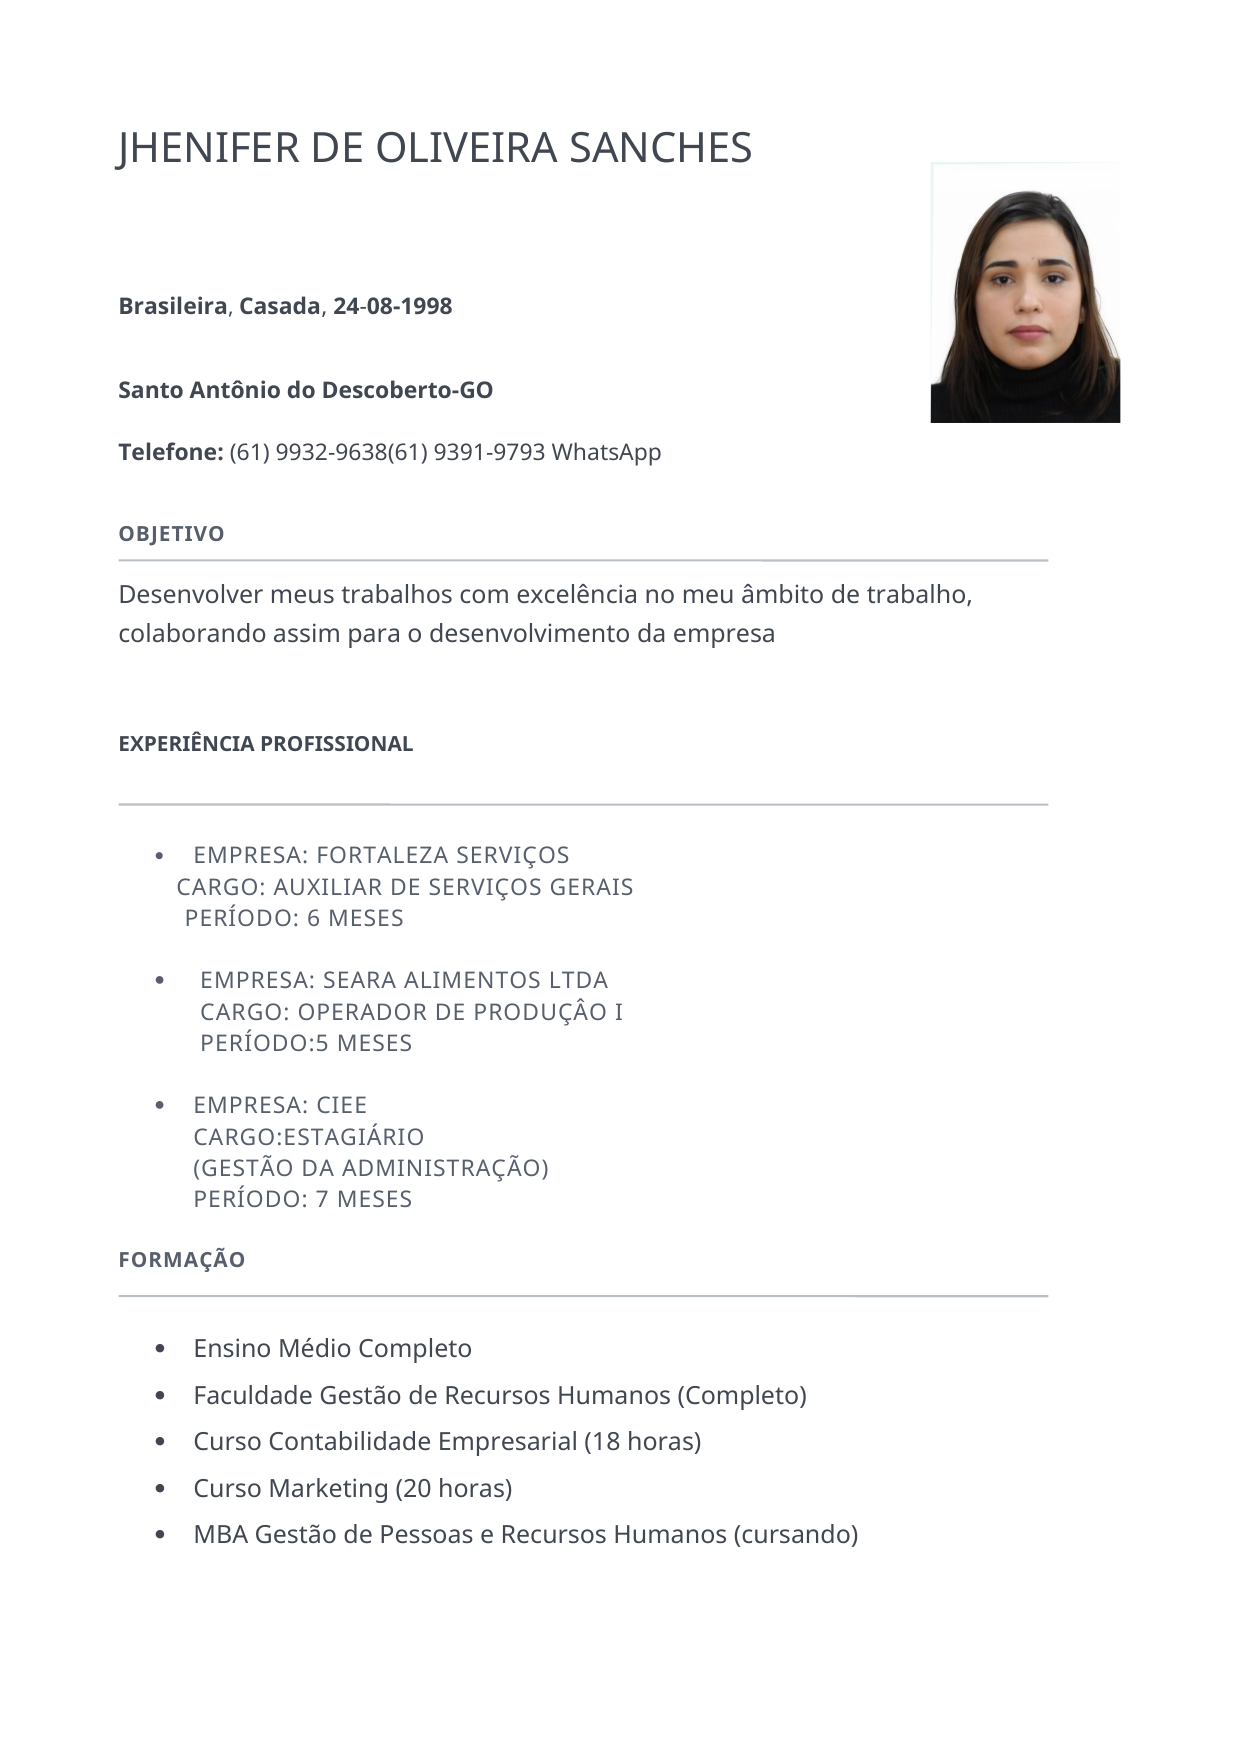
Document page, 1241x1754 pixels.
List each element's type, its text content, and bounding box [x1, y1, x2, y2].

list Curso Contabilidade Empresarial (18 horas) [156, 1424, 1122, 1458]
text PERÍODO: 6 MESES [170, 902, 1122, 933]
text Brasileira, Casada, 24-08-1998 [118, 290, 930, 321]
text JHENIFER DE OLIVEIRA SANCHES [118, 118, 1122, 175]
text PERÍODO:5 MESES [193, 1027, 1122, 1058]
list Empresa: ciee [156, 1089, 1122, 1120]
list MBA Gestão de Pessoas e Recursos Humanos (cursando) [156, 1517, 1122, 1551]
text Desenvolver meus trabalhos com excelência no meu âmbito de trabalho, colaborando assim para o desenvolvimento da empresa [118, 576, 1122, 649]
list empresa: seara alimentos ltda [156, 964, 1122, 995]
list Faculdade Gestão de Recursos Humanos (Completo) [156, 1377, 1122, 1411]
text EXPERIÊNCIA PROFISSIONAL [118, 729, 1122, 757]
text Período: 7 meses [193, 1183, 1122, 1214]
text Cargo:estagiário [193, 1120, 1122, 1152]
text CARGO: OPERADOR DE PRODUÇÂO I [193, 995, 1122, 1027]
list Ensino Médio Completo [156, 1331, 1122, 1365]
list empresa: FORTALEZA SERVIÇOS [156, 839, 1122, 870]
text Santo Antônio do Descoberto-GO Telefone: (61) 9932-9638(61) 9391-9793 WhatsApp [118, 373, 1122, 467]
text (Gestão da administração) [193, 1152, 1122, 1183]
text FORMAÇÃO [118, 1245, 1122, 1274]
text CARGO: AUXILIAR DE SERVIÇOS GERAIS [118, 870, 1122, 902]
list Curso Marketing (20 horas) [156, 1470, 1122, 1504]
text objetivo [118, 519, 1122, 548]
